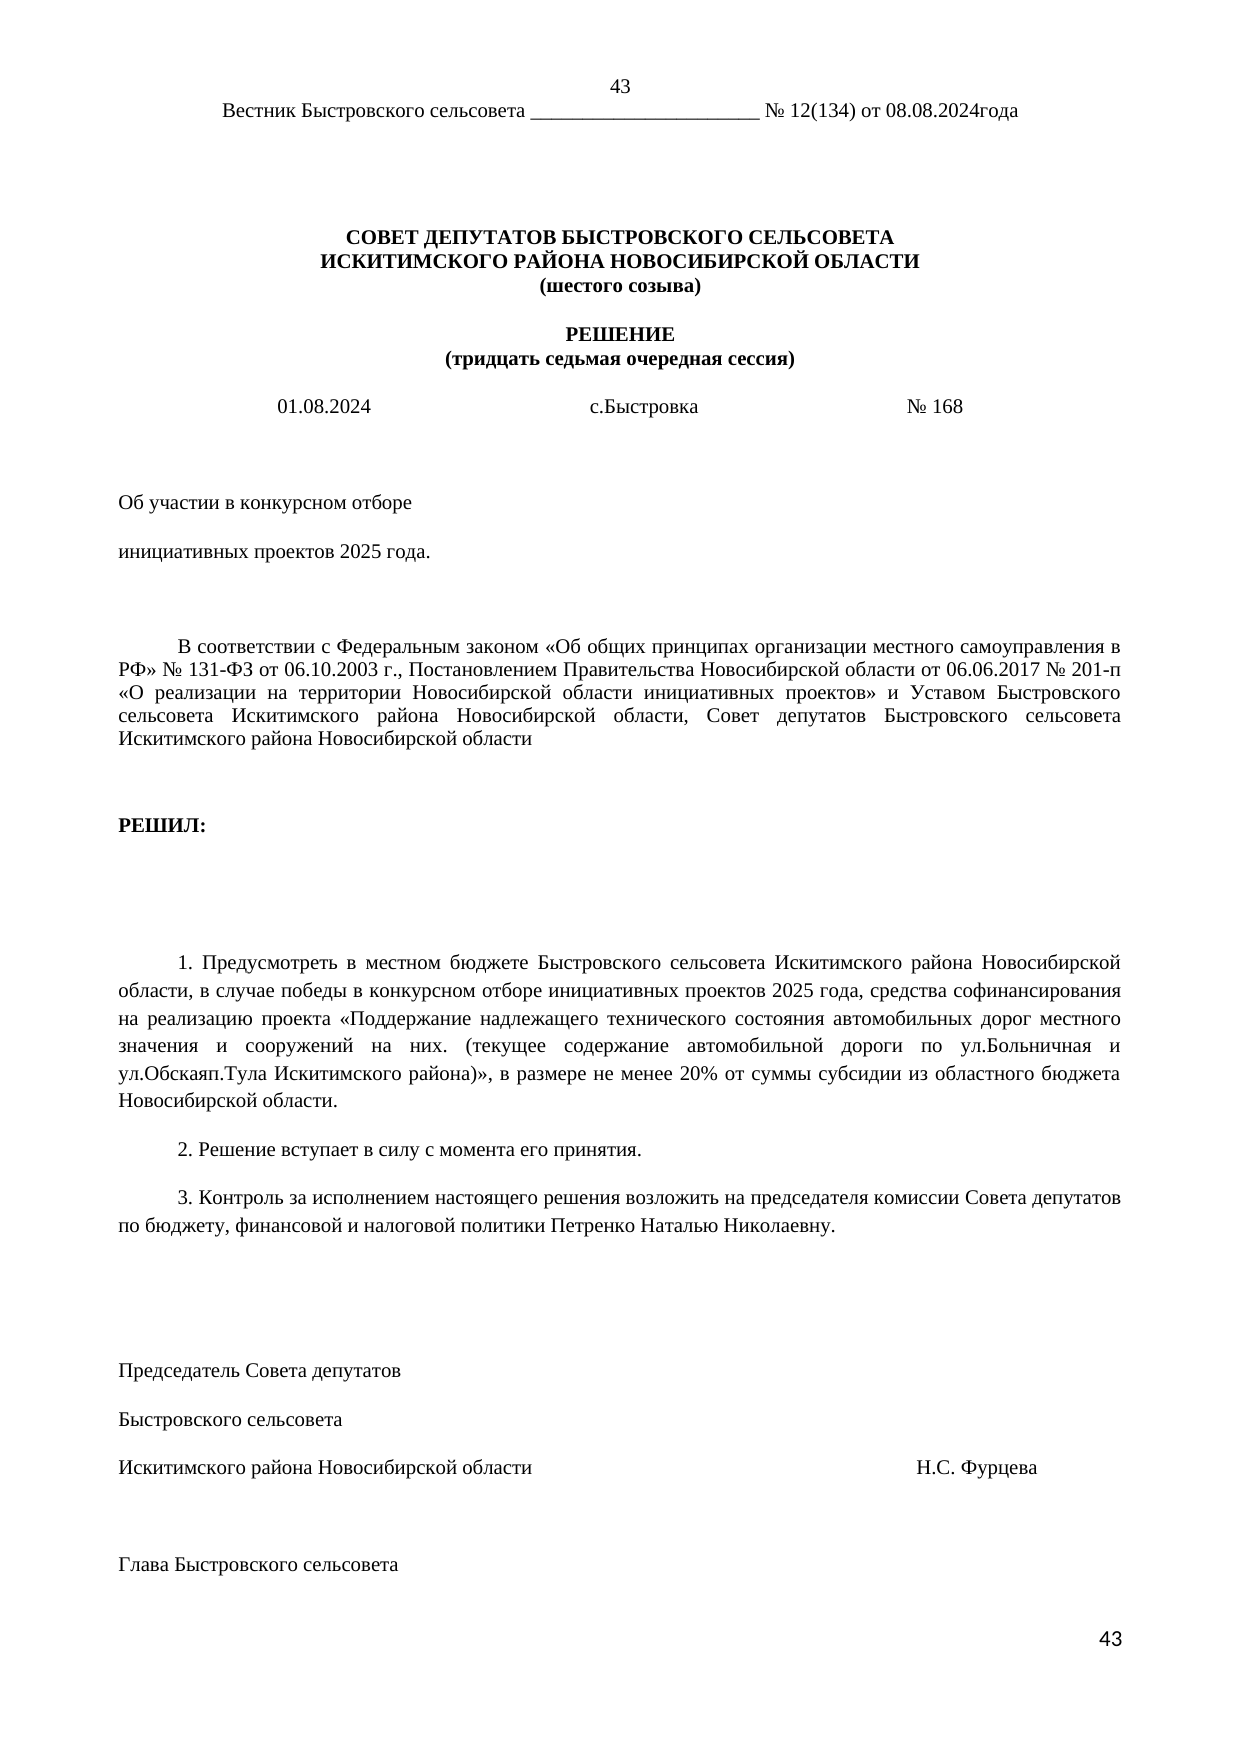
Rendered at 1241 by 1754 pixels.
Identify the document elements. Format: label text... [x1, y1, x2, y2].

subtitle ИСКИТИМСКОГО РАЙОНА НОВОСИБИРСКОЙ ОБЛАСТИ [118, 249, 1122, 273]
text В соответствии с Федеральным законом «Об общих принципах организации местного самоуправления в РФ» № 131-ФЗ от 06.10.2003 г., Постановлением Правительства Новосибирской области от 06.06.2017 № 201-п «О реализации на территории Новосибирской области инициативных проектов» и Уставом Быстровского сельсовета Искитимского района Новосибирской области, Совет депутатов Быстровского сельсовета Искитимского района Новосибирской области [118, 636, 1122, 750]
subtitle СОВЕТ ДЕПУТАТОВ БЫСТРОВСКОГО СЕЛЬСОВЕТА [118, 225, 1122, 249]
text Об участии в конкурсном отборе [118, 490, 1122, 514]
text Быстровского сельсовета [118, 1407, 1122, 1431]
text 3. Контроль за исполнением настоящего решения возложить на председателя комиссии Совета депутатов по бюджету, финансовой и налоговой политики Петренко Наталью Николаевну. [118, 1185, 1122, 1237]
subtitle 01.08.2024 с.Быстровка № 168 [118, 394, 1122, 418]
text Глава Быстровского сельсовета [118, 1552, 1122, 1576]
subtitle (шестого созыва) [118, 273, 1122, 297]
text 1. Предусмотреть в местном бюджете Быстровского сельсовета Искитимского района Новосибирской области, в случае победы в конкурсном отборе инициативных проектов 2025 года, средства софинансирования на реализацию проекта «Поддержание надлежащего технического состояния автомобильных дорог местного значения и сооружений на них. (текущее содержание автомобильной дороги по ул.Больничная и ул.Обскаяп.Тула Искитимского района)», в размере не менее 20% от суммы субсидии из областного бюджета Новосибирской области. [118, 950, 1122, 1112]
text Искитимского района Новосибирской области Н.С. Фурцева [118, 1455, 1122, 1479]
subtitle (тридцать седьмая очередная сессия) [118, 346, 1122, 370]
text РЕШИЛ: [118, 814, 1122, 837]
text Председатель Совета депутатов [118, 1358, 1122, 1382]
text 2. Решение вступает в силу с момента его принятия. [118, 1137, 1122, 1161]
text инициативных проектов 2025 года. [118, 539, 1122, 563]
subtitle РЕШЕНИЕ [118, 322, 1122, 346]
